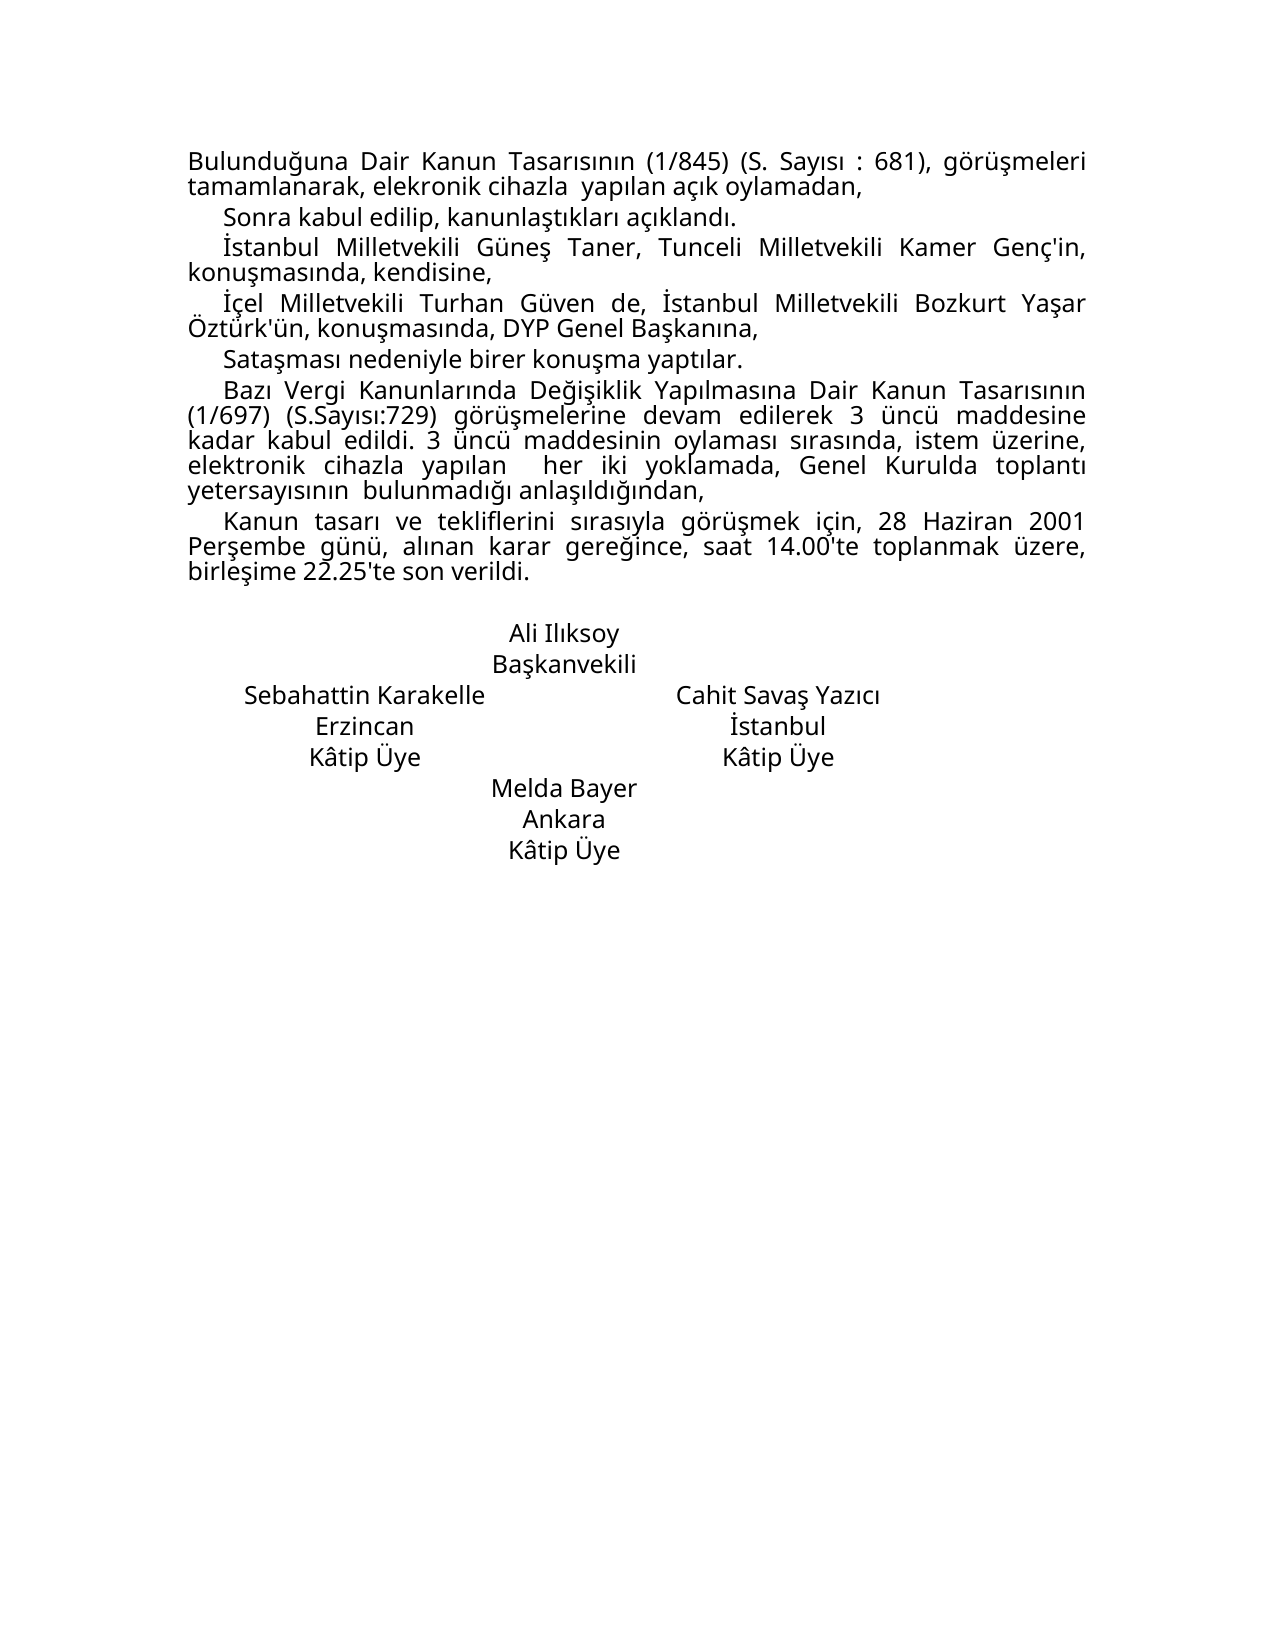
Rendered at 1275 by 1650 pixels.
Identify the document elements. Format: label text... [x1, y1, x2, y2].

text Kanun tasarı ve tekliflerini sırasıyla görüşmek için, 28 Haziran 2001 Perşembe günü, alınan karar gereğince, saat 14.00'te toplanmak üzere, birleşime 22.25'te son verildi. [187, 511, 1087, 586]
text Melda Bayer [187, 777, 1087, 802]
text Sataşması nedeniyle birer konuşma yaptılar. [187, 349, 1087, 374]
text Kâtip Üye [187, 839, 1087, 864]
text Kâtip Üye Kâtip Üye [187, 746, 1087, 771]
text Bazı Vergi Kanunlarında Değişiklik Yapılmasına Dair Kanun Tasarısının (1/697) (S.Sayısı:729) görüşmelerine devam edilerek 3 üncü maddesine kadar kabul edildi. 3 üncü maddesinin oylaması sırasında, istem üzerine, elektronik cihazla yapılan her iki yoklamada, Genel Kurulda toplantı yetersayısının bulunmadığı anlaşıldığından, [187, 380, 1087, 505]
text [187, 150, 1087, 200]
text Ankara [187, 808, 1087, 833]
text Ali Ilıksoy [187, 622, 1087, 647]
text Sonra kabul edilip, kanunlaştıkları açıklandı. [187, 206, 1087, 231]
text İstanbul Milletvekili Güneş Taner, Tunceli Milletvekili Kamer Genç'in, konuşmasında, kendisine, [187, 237, 1087, 287]
text Sebahattin Karakelle Cahit Savaş Yazıcı [187, 684, 1087, 709]
text Başkanvekili [187, 653, 1087, 678]
text İçel Milletvekili Turhan Güven de, İstanbul Milletvekili Bozkurt Yaşar Öztürk'ün, konuşmasında, DYP Genel Başkanına, [187, 293, 1087, 343]
text Erzincan İstanbul [187, 715, 1087, 740]
